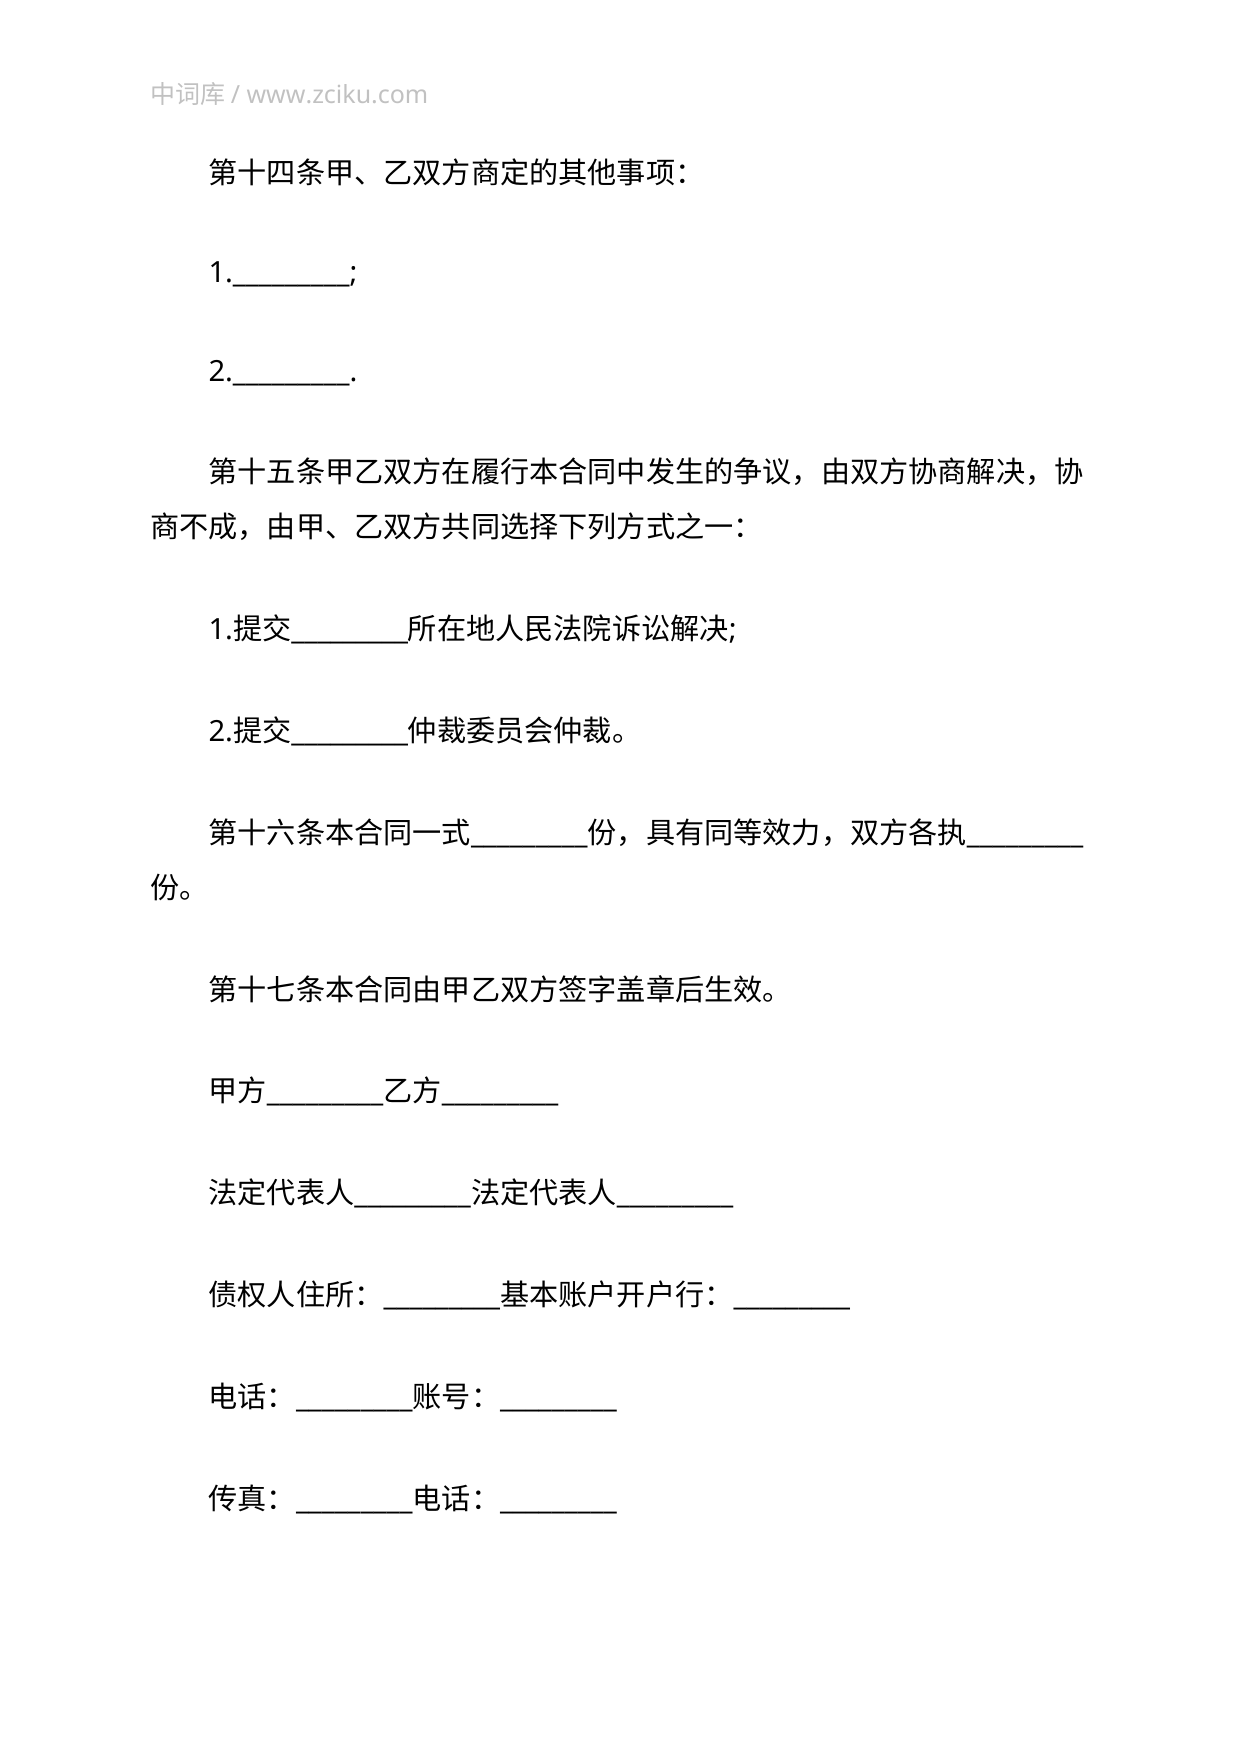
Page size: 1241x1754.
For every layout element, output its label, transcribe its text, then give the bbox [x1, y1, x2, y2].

text 第十五条甲乙双方在履行本合同中发生的争议，由双方协商解决，协商不成，由甲、乙双方共同选择下列方式之一： [150, 449, 1090, 546]
text 第十六条本合同一式_________份，具有同等效力，双方各执_________份。 [150, 809, 1090, 907]
text 电话：_________账号：_________ [150, 1374, 1090, 1416]
text 1._________; [150, 252, 1090, 291]
text 法定代表人_________法定代表人_________ [150, 1170, 1090, 1212]
text 甲方_________乙方_________ [150, 1068, 1090, 1110]
text 传真：_________电话：_________ [150, 1476, 1090, 1518]
text 第十四条甲、乙双方商定的其他事项： [150, 150, 1090, 192]
text 2.提交_________仲裁委员会仲裁。 [150, 707, 1090, 750]
text 2._________. [150, 350, 1090, 390]
text 第十七条本合同由甲乙双方签字盖章后生效。 [150, 966, 1090, 1008]
text 1.提交_________所在地人民法院诉讼解决; [150, 605, 1090, 648]
text 债权人住所：_________基本账户开户行：_________ [150, 1272, 1090, 1314]
